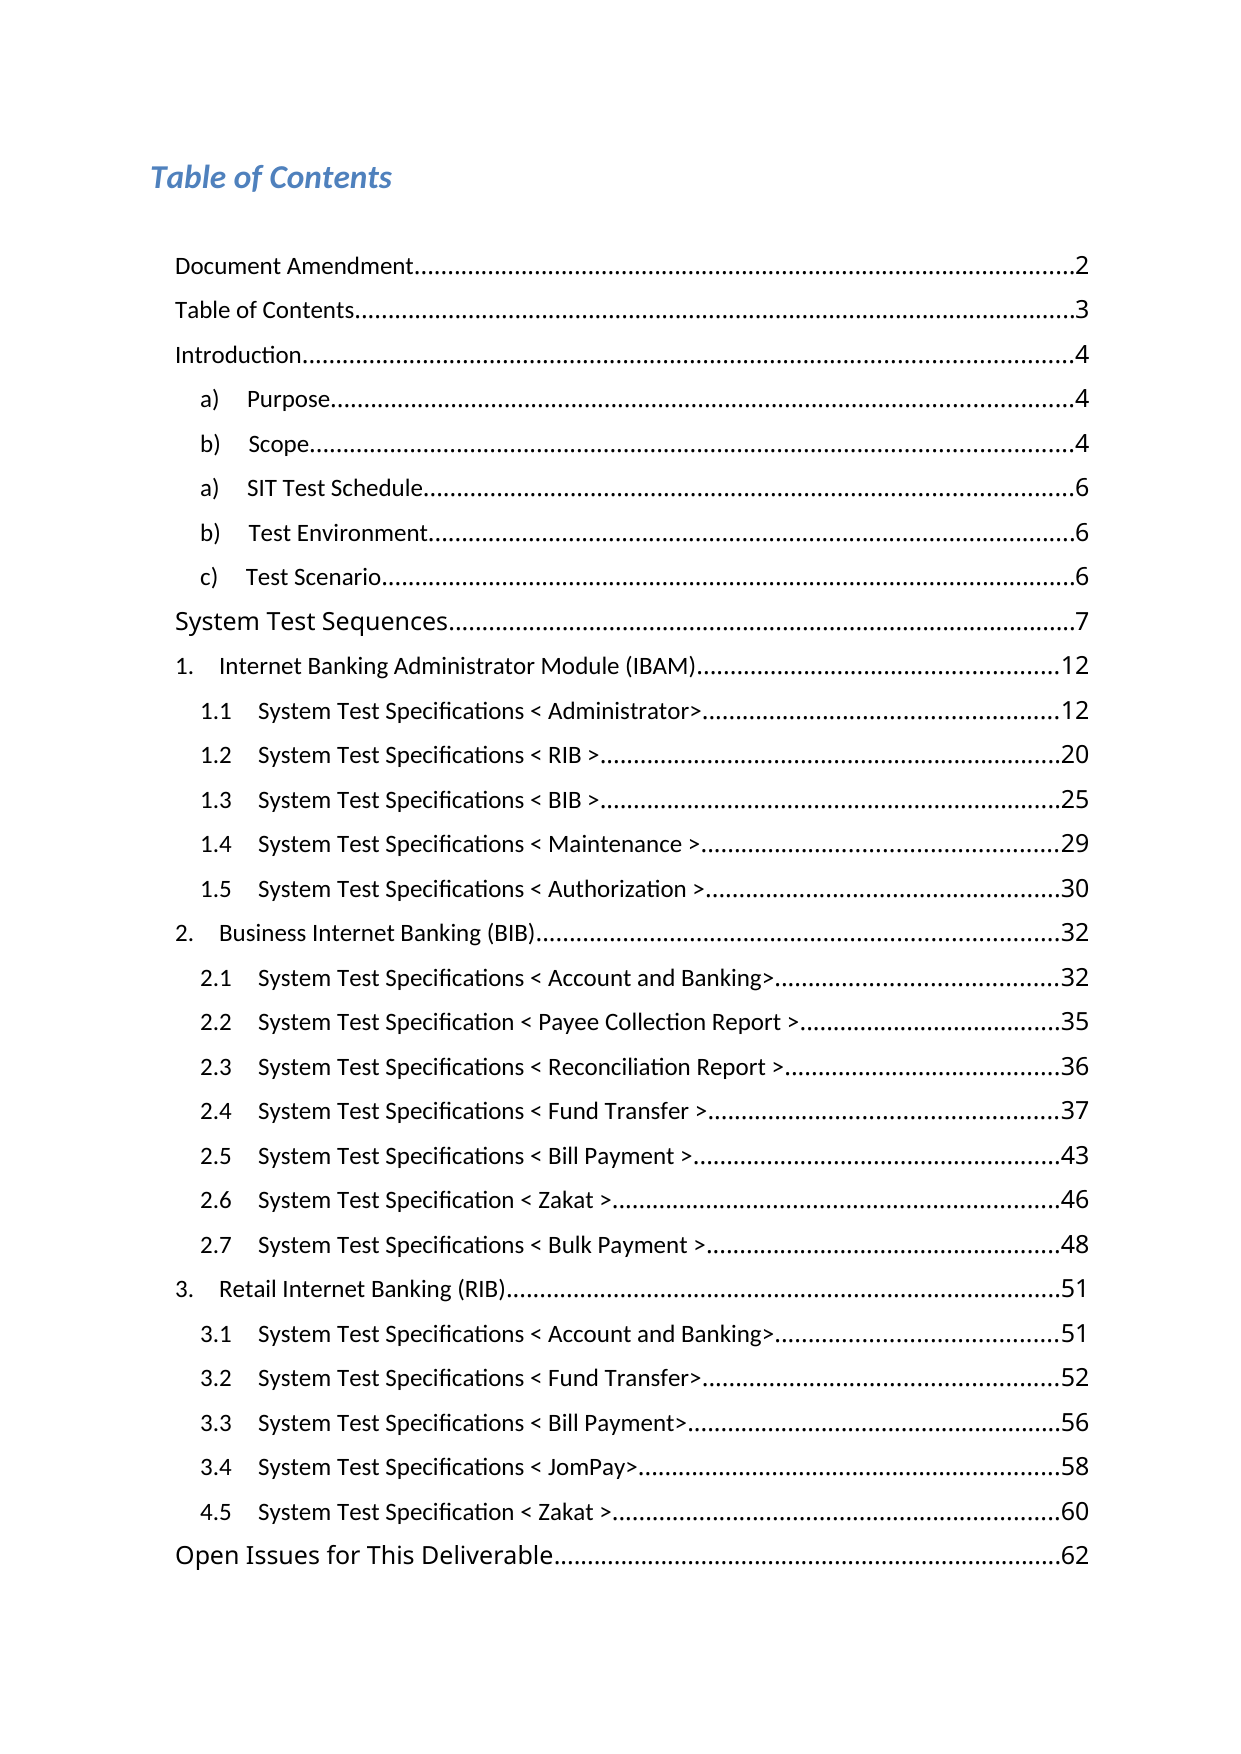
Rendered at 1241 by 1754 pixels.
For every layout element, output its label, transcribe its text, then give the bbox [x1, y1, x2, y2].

subtitle Table of Contents [150, 156, 1090, 197]
